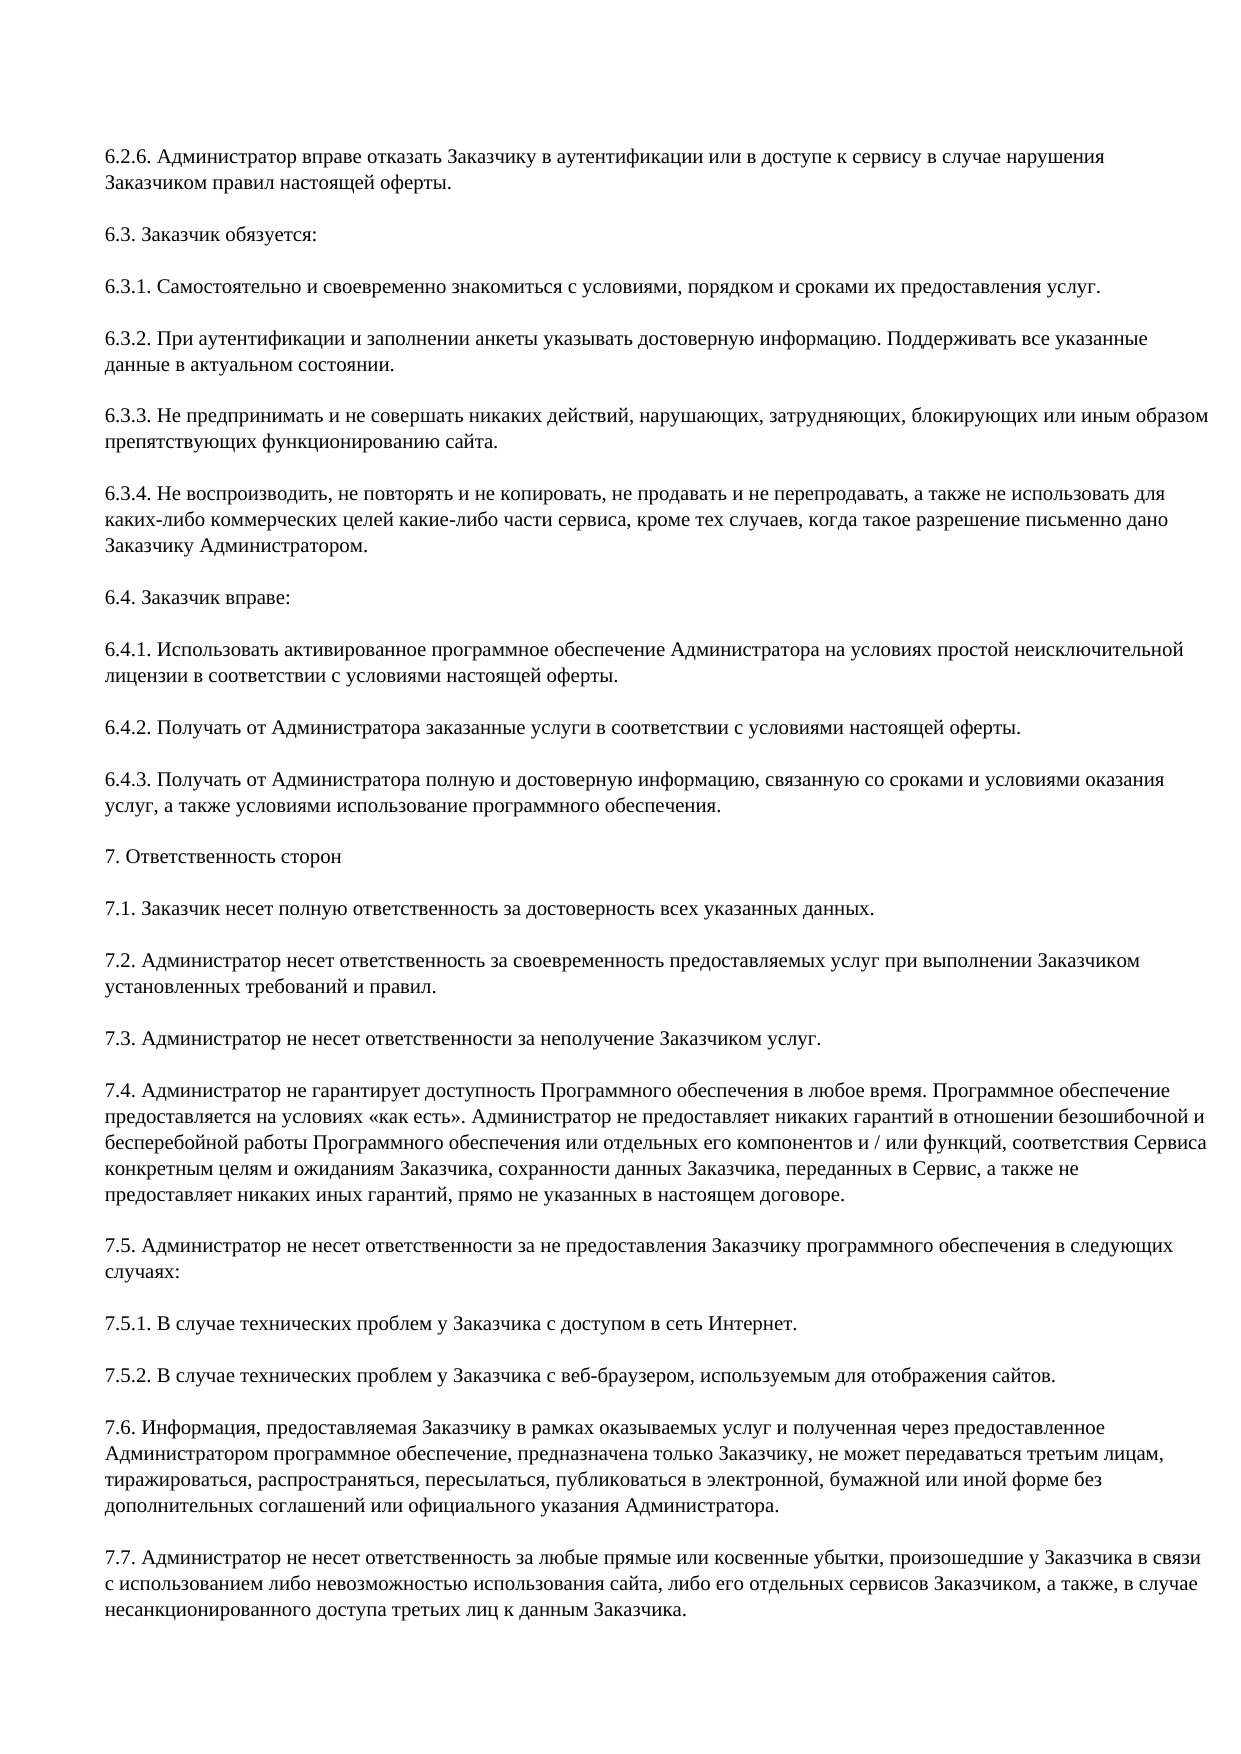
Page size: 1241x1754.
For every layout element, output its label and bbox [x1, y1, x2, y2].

list [104, 118, 1211, 1050]
list [104, 1052, 1211, 1621]
